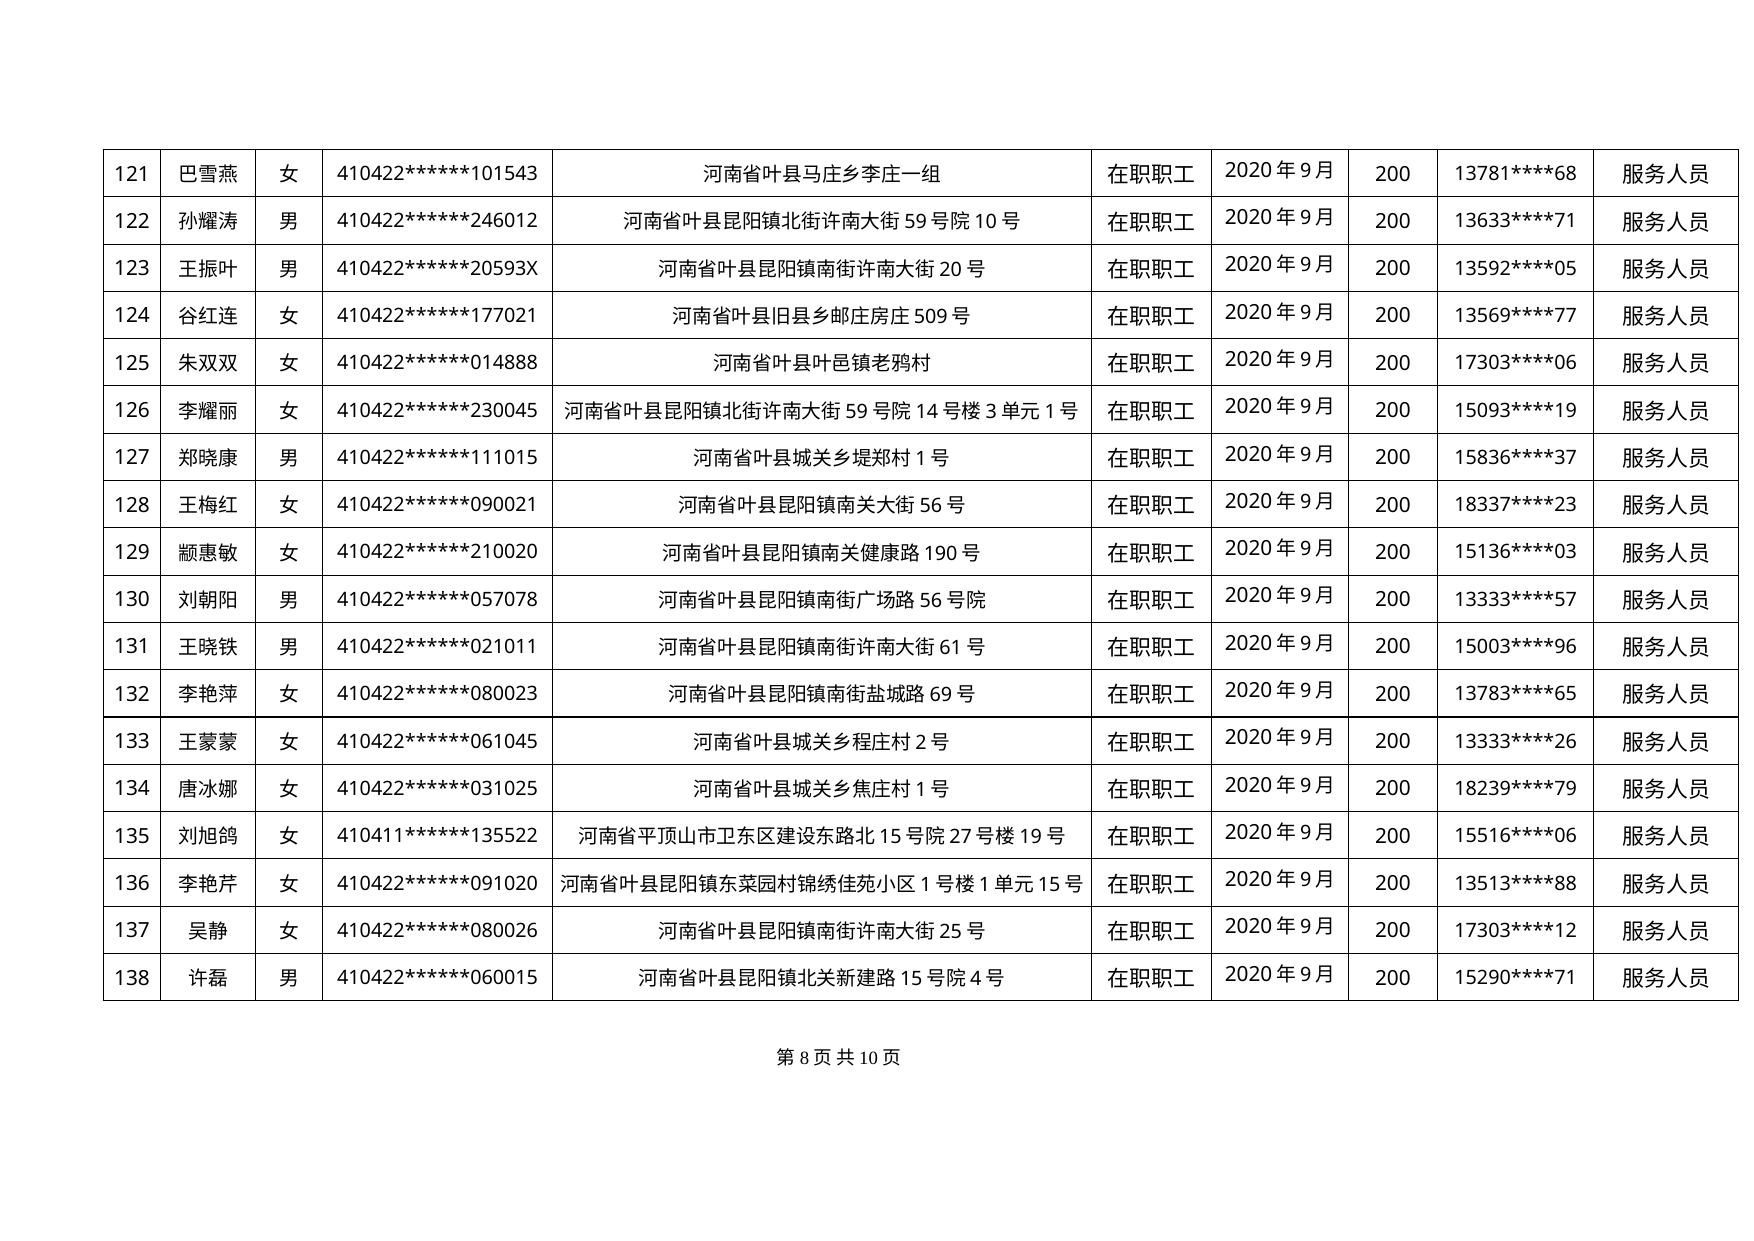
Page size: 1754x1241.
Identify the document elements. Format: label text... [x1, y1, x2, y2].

table_cell 服务人员 [1594, 386, 1738, 433]
table_cell 河南省叶县昆阳镇南街许南大街20号 [553, 245, 1091, 291]
table_cell 服务人员 [1594, 434, 1738, 480]
table_cell 李耀丽 [161, 386, 255, 433]
table_cell 2020年9月 [1212, 150, 1348, 196]
table_cell 2020年9月 [1212, 670, 1348, 716]
table_cell 唐冰娜 [161, 765, 255, 811]
table_cell 服务人员 [1594, 245, 1738, 291]
table_cell 15003****96 [1438, 623, 1593, 669]
table_cell 在职职工 [1092, 386, 1211, 433]
table_cell 126 [104, 386, 160, 433]
table_cell 女 [256, 481, 322, 527]
table_cell 孙耀涛 [161, 197, 255, 243]
table_cell 女 [256, 339, 322, 385]
table_cell 2020年9月 [1212, 576, 1348, 622]
table_cell 200 [1349, 386, 1437, 433]
table_cell 2020年9月 [1212, 954, 1348, 1000]
table_cell 刘旭鸽 [161, 812, 255, 858]
table_cell 18239****79 [1438, 765, 1593, 811]
table_cell 河南省叶县昆阳镇北关新建路15号院4号 [553, 954, 1091, 1000]
table_cell 河南省叶县城关乡程庄村2号 [553, 718, 1091, 764]
table_cell 河南省叶县昆阳镇南街广场路56号院 [553, 576, 1091, 622]
table_cell 410422******230045 [323, 386, 552, 433]
table_cell 河南省叶县昆阳镇东菜园村锦绣佳苑小区1号楼1单元15号 [553, 859, 1091, 906]
table_cell 18337****23 [1438, 481, 1593, 527]
table_cell 2020年9月 [1212, 245, 1348, 291]
table_cell 河南省叶县昆阳镇南关健康路190号 [553, 528, 1091, 574]
table_cell 200 [1349, 718, 1437, 764]
table_cell 女 [256, 812, 322, 858]
table_cell 410422******057078 [323, 576, 552, 622]
table_cell 服务人员 [1594, 812, 1738, 858]
table_cell 河南省叶县昆阳镇南关大街56号 [553, 481, 1091, 527]
table_cell 服务人员 [1594, 150, 1738, 196]
table_cell 410422******060015 [323, 954, 552, 1000]
table_cell 13333****57 [1438, 576, 1593, 622]
table_cell 133 [104, 718, 160, 764]
table_cell 2020年9月 [1212, 765, 1348, 811]
table_cell 200 [1349, 670, 1437, 716]
table_cell 2020年9月 [1212, 434, 1348, 480]
table_cell 在职职工 [1092, 907, 1211, 953]
table_cell 在职职工 [1092, 528, 1211, 574]
table_cell 许磊 [161, 954, 255, 1000]
table_cell 410422******021011 [323, 623, 552, 669]
table_cell 服务人员 [1594, 765, 1738, 811]
table_cell 在职职工 [1092, 434, 1211, 480]
table_cell 谷红连 [161, 292, 255, 338]
table_cell 15516****06 [1438, 812, 1593, 858]
table_cell 121 [104, 150, 160, 196]
table_cell 15093****19 [1438, 386, 1593, 433]
table_cell 朱双双 [161, 339, 255, 385]
table_cell 女 [256, 765, 322, 811]
table_cell 服务人员 [1594, 576, 1738, 622]
table_cell 135 [104, 812, 160, 858]
table_cell 河南省叶县旧县乡邮庄房庄509号 [553, 292, 1091, 338]
table_cell 134 [104, 765, 160, 811]
table_cell 在职职工 [1092, 859, 1211, 906]
table_cell 服务人员 [1594, 859, 1738, 906]
table_cell 女 [256, 907, 322, 953]
table_cell 2020年9月 [1212, 907, 1348, 953]
table_cell 410422******080026 [323, 907, 552, 953]
table_cell 河南省叶县叶邑镇老鸦村 [553, 339, 1091, 385]
table_cell 200 [1349, 292, 1437, 338]
table_cell 服务人员 [1594, 718, 1738, 764]
table_cell 在职职工 [1092, 150, 1211, 196]
table_cell 13569****77 [1438, 292, 1593, 338]
table_cell 410422******177021 [323, 292, 552, 338]
table_cell 200 [1349, 197, 1437, 243]
table_cell 服务人员 [1594, 339, 1738, 385]
table_cell 123 [104, 245, 160, 291]
table_cell 13633****71 [1438, 197, 1593, 243]
table_cell 410422******20593X [323, 245, 552, 291]
table_cell 服务人员 [1594, 907, 1738, 953]
table_cell 200 [1349, 954, 1437, 1000]
table_cell 2020年9月 [1212, 339, 1348, 385]
table_cell 2020年9月 [1212, 623, 1348, 669]
table_cell 200 [1349, 481, 1437, 527]
table_cell 137 [104, 907, 160, 953]
table_cell 男 [256, 576, 322, 622]
table_cell 2020年9月 [1212, 812, 1348, 858]
table_cell 王梅红 [161, 481, 255, 527]
table_cell 王振叶 [161, 245, 255, 291]
table_cell 在职职工 [1092, 765, 1211, 811]
table_cell 410422******090021 [323, 481, 552, 527]
table_cell 在职职工 [1092, 339, 1211, 385]
table_cell 河南省叶县昆阳镇南街盐城路69号 [553, 670, 1091, 716]
table_cell 15836****37 [1438, 434, 1593, 480]
table_cell 138 [104, 954, 160, 1000]
table_cell 2020年9月 [1212, 528, 1348, 574]
table_cell 服务人员 [1594, 954, 1738, 1000]
table_cell 王蒙蒙 [161, 718, 255, 764]
table_cell 200 [1349, 434, 1437, 480]
table_cell 在职职工 [1092, 576, 1211, 622]
table_cell 在职职工 [1092, 292, 1211, 338]
table_cell 河南省平顶山市卫东区建设东路北15号院27号楼19号 [553, 812, 1091, 858]
table_cell 巴雪燕 [161, 150, 255, 196]
table_cell 在职职工 [1092, 245, 1211, 291]
table_cell 郑晓康 [161, 434, 255, 480]
table_cell 女 [256, 292, 322, 338]
table_cell 124 [104, 292, 160, 338]
table_cell 李艳萍 [161, 670, 255, 716]
table_cell 男 [256, 197, 322, 243]
table_cell 2020年9月 [1212, 386, 1348, 433]
table_cell 200 [1349, 765, 1437, 811]
table_cell 15290****71 [1438, 954, 1593, 1000]
table_cell 410422******031025 [323, 765, 552, 811]
table_cell 在职职工 [1092, 481, 1211, 527]
table_cell 男 [256, 434, 322, 480]
table_cell 河南省叶县昆阳镇北街许南大街59号院14号楼3单元1号 [553, 386, 1091, 433]
table_cell 200 [1349, 812, 1437, 858]
table_cell 服务人员 [1594, 197, 1738, 243]
table_cell 男 [256, 623, 322, 669]
table_cell 17303****06 [1438, 339, 1593, 385]
table_cell 200 [1349, 150, 1437, 196]
table_cell 13783****65 [1438, 670, 1593, 716]
table_cell 河南省叶县昆阳镇南街许南大街25号 [553, 907, 1091, 953]
table_cell 13333****26 [1438, 718, 1593, 764]
table_cell 女 [256, 718, 322, 764]
table_cell 女 [256, 670, 322, 716]
table_cell 2020年9月 [1212, 197, 1348, 243]
table_cell 河南省叶县马庄乡李庄一组 [553, 150, 1091, 196]
table_cell 132 [104, 670, 160, 716]
table_cell 吴静 [161, 907, 255, 953]
table_cell 122 [104, 197, 160, 243]
table_cell 127 [104, 434, 160, 480]
table_cell 在职职工 [1092, 812, 1211, 858]
table_cell 130 [104, 576, 160, 622]
table_cell 200 [1349, 859, 1437, 906]
table_cell 服务人员 [1594, 481, 1738, 527]
table_cell 410411******135522 [323, 812, 552, 858]
table_cell 13781****68 [1438, 150, 1593, 196]
table_cell 在职职工 [1092, 197, 1211, 243]
table_cell 13513****88 [1438, 859, 1593, 906]
table_cell 128 [104, 481, 160, 527]
table_cell 服务人员 [1594, 623, 1738, 669]
table_cell 河南省叶县城关乡焦庄村1号 [553, 765, 1091, 811]
table_cell 200 [1349, 576, 1437, 622]
table_cell 410422******091020 [323, 859, 552, 906]
table_cell 125 [104, 339, 160, 385]
table_cell 2020年9月 [1212, 859, 1348, 906]
table_cell 410422******061045 [323, 718, 552, 764]
table_cell 女 [256, 859, 322, 906]
table_cell 2020年9月 [1212, 718, 1348, 764]
table_cell 410422******014888 [323, 339, 552, 385]
table_cell 200 [1349, 528, 1437, 574]
table_cell 200 [1349, 245, 1437, 291]
table_cell 2020年9月 [1212, 481, 1348, 527]
table_cell 410422******210020 [323, 528, 552, 574]
table_cell 410422******101543 [323, 150, 552, 196]
table_cell 410422******111015 [323, 434, 552, 480]
table_cell 女 [256, 386, 322, 433]
table_cell 女 [256, 528, 322, 574]
table_cell 129 [104, 528, 160, 574]
table_cell 河南省叶县昆阳镇南街许南大街61号 [553, 623, 1091, 669]
table_cell 在职职工 [1092, 718, 1211, 764]
table_cell 13592****05 [1438, 245, 1593, 291]
table_cell 136 [104, 859, 160, 906]
table_cell 颛惠敏 [161, 528, 255, 574]
table_cell 刘朝阳 [161, 576, 255, 622]
table_cell 女 [256, 150, 322, 196]
table_cell 在职职工 [1092, 670, 1211, 716]
table_cell 男 [256, 954, 322, 1000]
table_cell 15136****03 [1438, 528, 1593, 574]
table_cell 服务人员 [1594, 292, 1738, 338]
table_cell 200 [1349, 907, 1437, 953]
table_cell 在职职工 [1092, 623, 1211, 669]
table_cell 河南省叶县昆阳镇北街许南大街59号院10号 [553, 197, 1091, 243]
table_cell 服务人员 [1594, 670, 1738, 716]
table_cell 410422******080023 [323, 670, 552, 716]
table_cell 17303****12 [1438, 907, 1593, 953]
table_cell 200 [1349, 339, 1437, 385]
table_cell 王晓铁 [161, 623, 255, 669]
table_cell 李艳芹 [161, 859, 255, 906]
table_cell 2020年9月 [1212, 292, 1348, 338]
table_cell 服务人员 [1594, 528, 1738, 574]
table_cell 131 [104, 623, 160, 669]
table_cell 410422******246012 [323, 197, 552, 243]
table_cell 200 [1349, 623, 1437, 669]
table_cell 河南省叶县城关乡堤郑村1号 [553, 434, 1091, 480]
table_cell 在职职工 [1092, 954, 1211, 1000]
table_cell 男 [256, 245, 322, 291]
